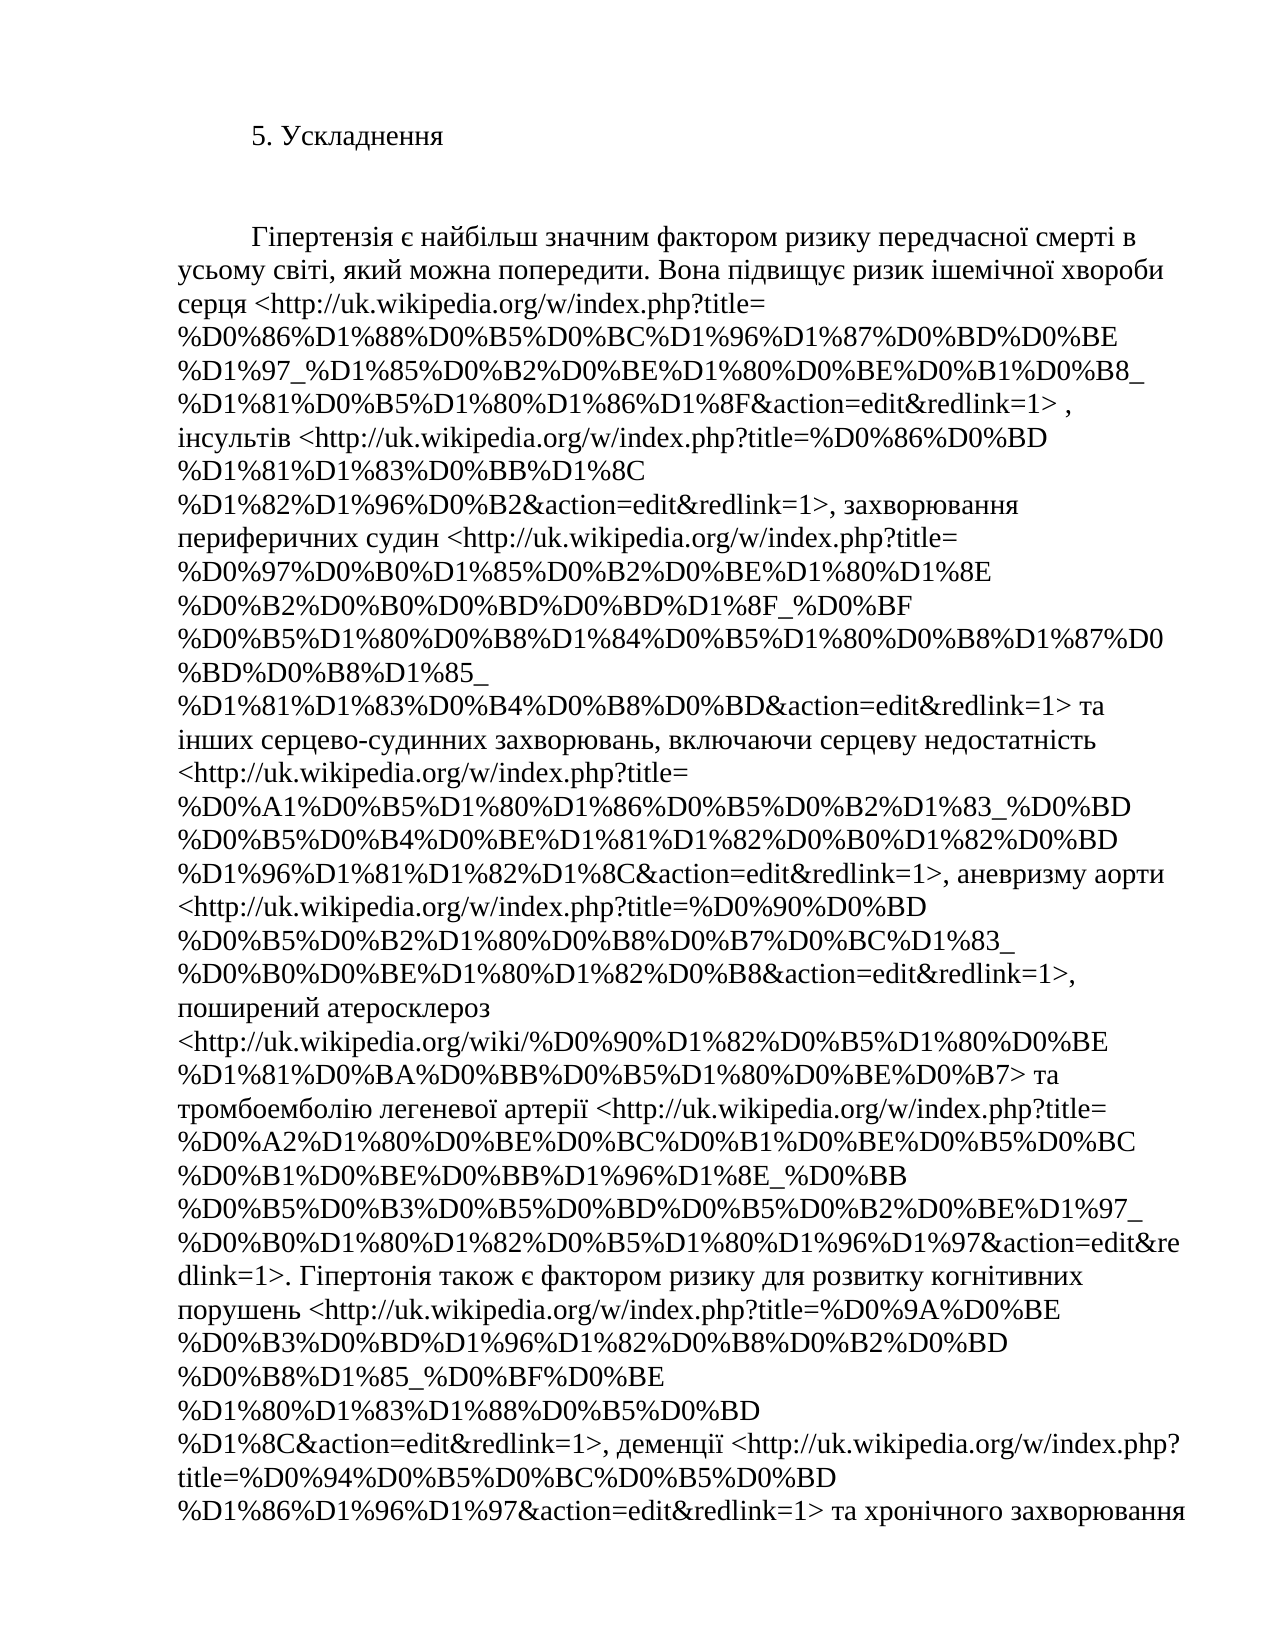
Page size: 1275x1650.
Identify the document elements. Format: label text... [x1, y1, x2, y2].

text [177, 219, 1186, 1527]
text 5. Ускладнення [177, 118, 1186, 152]
